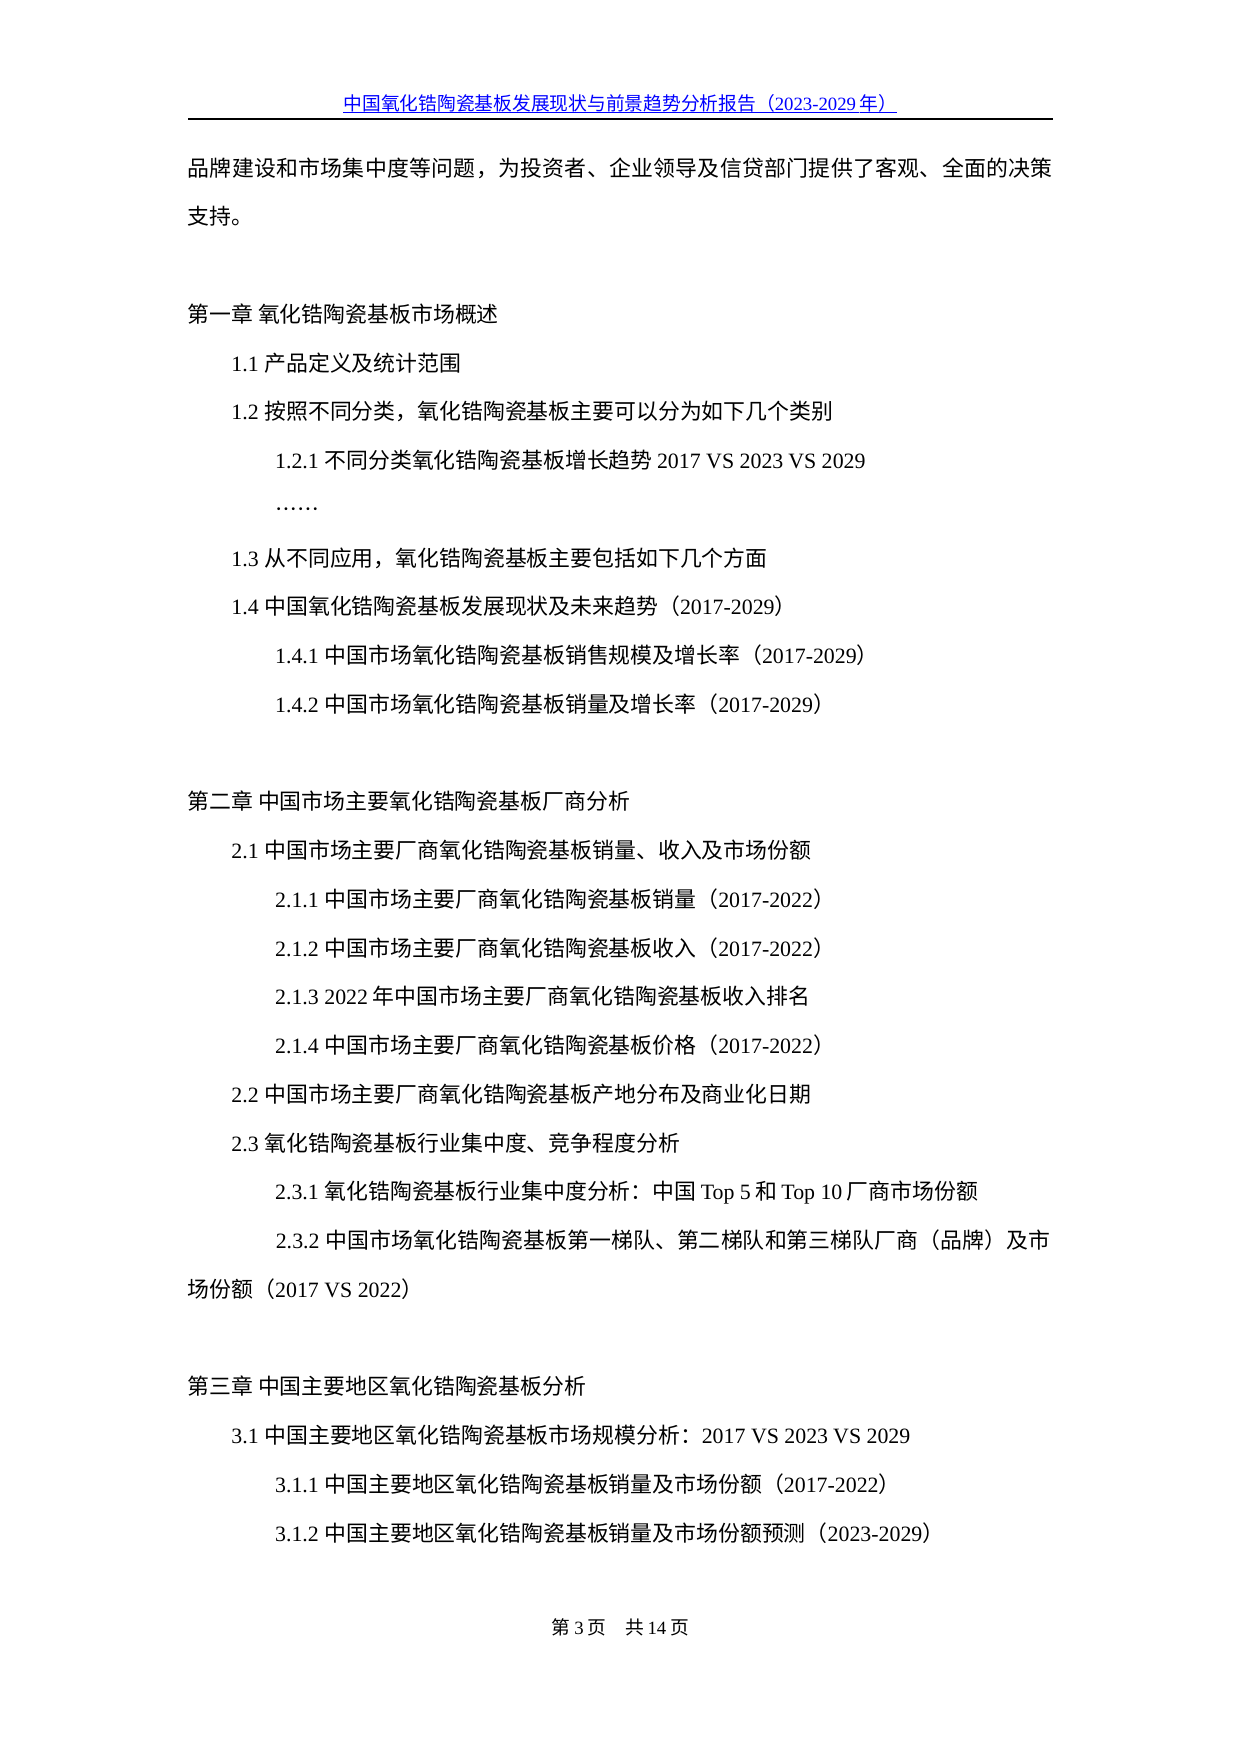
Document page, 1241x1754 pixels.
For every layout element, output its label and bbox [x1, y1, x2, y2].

text [187, 150, 1053, 1548]
